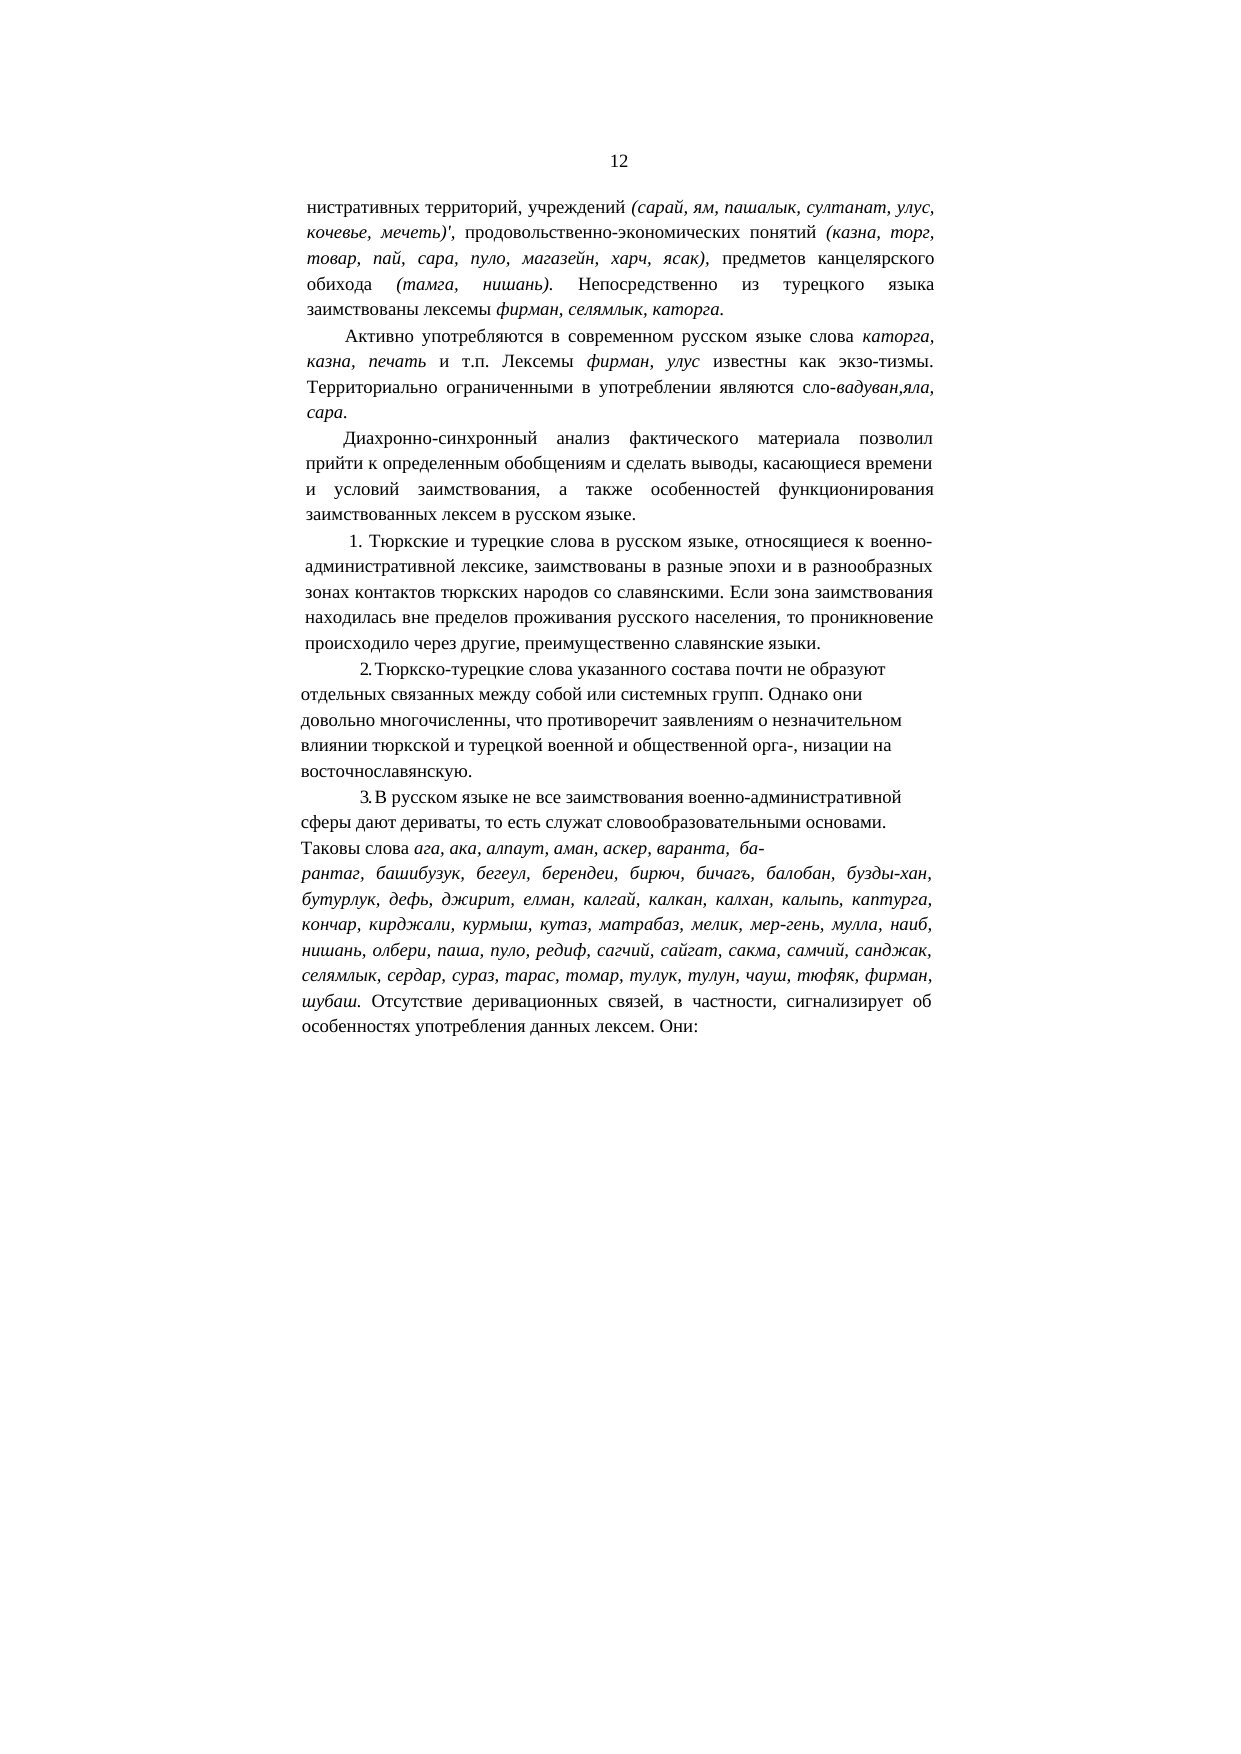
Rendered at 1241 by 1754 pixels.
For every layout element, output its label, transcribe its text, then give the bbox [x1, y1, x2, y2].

text нистративных территорий, учреждений (сарай, ям, пашалык, султанат, улус, кочевье, мечеть)', продовольственно-экономических понятий (казна, торг, товар, пай, сара, пуло, магазейн, харч, ясак), предметов канцелярского обихода (тамга, нишань). Непосредственно из турецкого языка заимствованы лексемы фирман, селямлык, каторга. [307, 193, 935, 321]
text Активно употребляются в современном русском языке слова каторга, казна, печать и т.п. Лексемы фирман, улус известны как экзо-тизмы. Территориально ограниченными в употреблении являются сло-вадуван,яла, сара. [307, 322, 934, 424]
text 1. Тюркские и турецкие слова в русском языке, относящиеся к военно-административной лексике, заимствованы в разные эпохи и в разнообразных зонах контактов тюркских народов со славянскими. Если зона заимствования находилась вне пределов проживания русского населения, то проникновение происходило через другие, преимущественно славянские языки. [305, 527, 934, 654]
text Диахронно-синхронный анализ фактического материала позволил прийти к определенным обобщениям и сделать выводы, касающиеся времени и условий заимствования, а также особенностей функционирования заимствованных лексем в русском языке. [306, 424, 934, 526]
list Тюркско-турецкие слова указанного состава почти не образуют отдельных связанных между собой или системных групп. Однако они довольно многочисленны, что противоречит заявлениям о незначительном влиянии тюркской и турецкой военной и общественной орга-, низации на восточнославянскую. [301, 654, 934, 782]
text рантаг, башибузук, бегеул, берендеи, бирюч, бичагъ, балобан, бузды-хан, бутурлук, дефь, джирит, елман, калгай, калкан, калхан, калыпь, каптурга, кончар, кирджали, курмыш, кутаз, матрабаз, мелик, мер-гень, мулла, наиб, нишань, олбери, паша, пуло, редиф, сагчий, сайгат, сакма, самчий, санджак, селямлык, сердар, сураз, тарас, томар, тулук, тулун, чауш, тюфяк, фирман, шубаш. Отсутствие деривационных связей, в частности, сигнализирует об особенностях употребления данных лексем. Они: [302, 859, 933, 1038]
list В русском языке не все заимствования военно-административной сферы дают дериваты, то есть служат словообразовательными основами. Таковы слова ага, ака, алпаут, аман, аскер, варанта, ба- [301, 783, 933, 859]
text 12 [304, 150, 933, 172]
